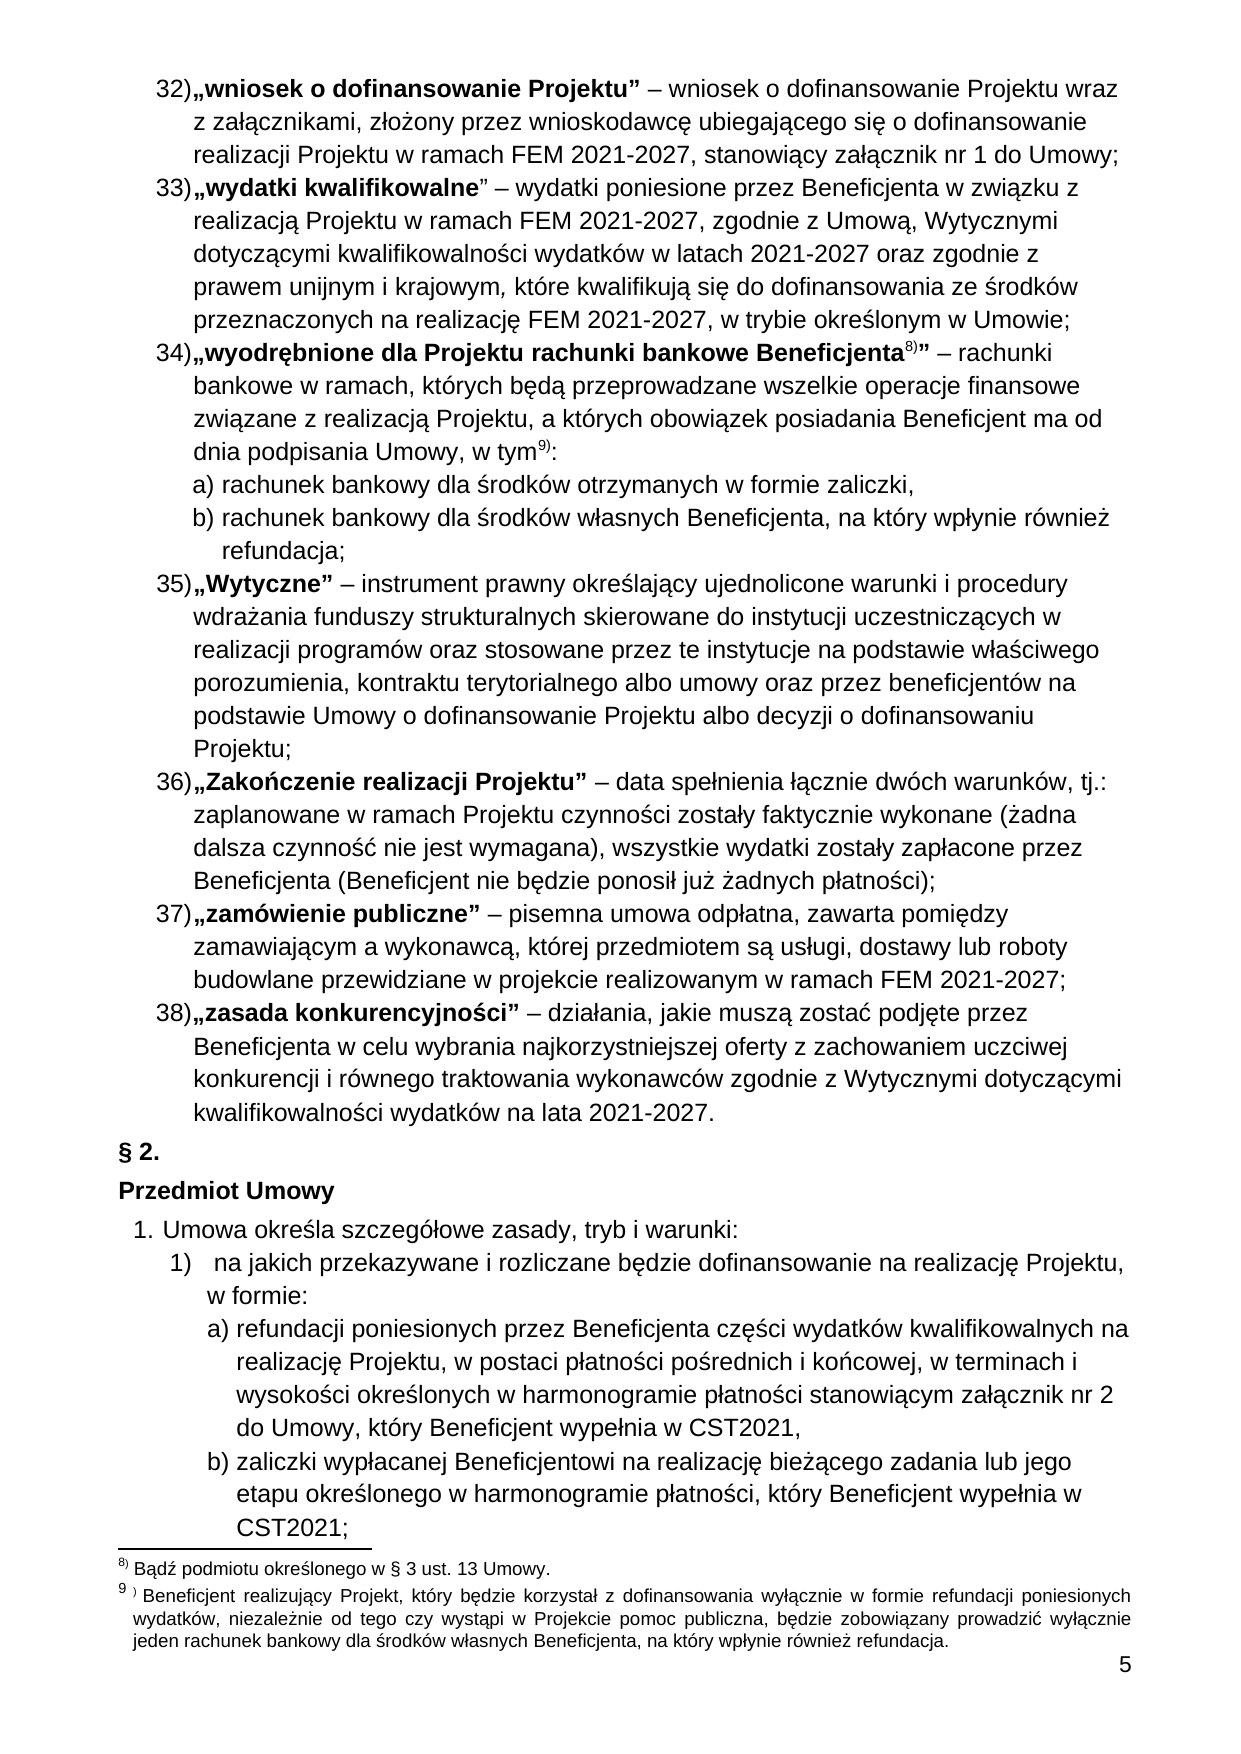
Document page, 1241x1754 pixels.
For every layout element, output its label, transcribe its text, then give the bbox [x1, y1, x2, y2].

list „wydatki kwalifikowalne” – wydatki poniesione przez Beneficjenta w związku z realizacją Projektu w ramach FEM 2021-2027, zgodnie z Umową, Wytycznymi dotyczącymi kwalifikowalności wydatków w latach 2021-2027 oraz zgodnie z prawem unijnym i krajowym, które kwalifikują się do dofinansowania ze środków przeznaczonych na realizację FEM 2021-2027, w trybie określonym w Umowie; [156, 173, 1132, 334]
list „zasada konkurencyjności” – działania, jakie muszą zostać podjęte przez Beneficjenta w celu wybrania najkorzystniejszej oferty z zachowaniem uczciwej konkurencji i równego traktowania wykonawców zgodnie z Wytycznymi dotyczącymi kwalifikowalności wydatków na lata 2021-2027. [156, 998, 1132, 1126]
list refundacji poniesionych przez Beneficjenta części wydatków kwalifikowalnych na realizację Projektu, w postaci płatności pośrednich i końcowej, w terminach i wysokości określonych w harmonogramie płatności stanowiącym załącznik nr 2 do Umowy, który Beneficjent wypełnia w CST2021, [207, 1314, 1132, 1442]
list Umowa określa szczegółowe zasady, tryb i warunki: [133, 1215, 1132, 1244]
subtitle Przedmiot Umowy [118, 1176, 1132, 1205]
list na jakich przekazywane i rozliczane będzie dofinansowanie na realizację Projektu, w formie: [169, 1248, 1132, 1310]
list „Wytyczne” – instrument prawny określający ujednolicone warunki i procedury wdrażania funduszy strukturalnych skierowane do instytucji uczestniczących w realizacji programów oraz stosowane przez te instytucje na podstawie właściwego porozumienia, kontraktu terytorialnego albo umowy oraz przez beneficjentów na podstawie Umowy o dofinansowanie Projektu albo decyzji o dofinansowaniu Projektu; [156, 569, 1132, 763]
list „wyodrębnione dla Projektu rachunki bankowe Beneficjenta)” – rachunki bankowe w ramach, których będą przeprowadzane wszelkie operacje finansowe związane z realizacją Projektu, a których obowiązek posiadania Beneficjent ma od dnia podpisania Umowy, w tym): [156, 338, 1132, 466]
subtitle § 2. [118, 1137, 1132, 1166]
list zaliczki wypłacanej Beneficjentowi na realizację bieżącego zadania lub jego etapu określonego w harmonogramie płatności, który Beneficjent wypełnia w CST2021; [207, 1446, 1132, 1541]
list rachunek bankowy dla środków własnych Beneficjenta, na który wpłynie również refundacja; [192, 503, 1132, 565]
list rachunek bankowy dla środków otrzymanych w formie zaliczki, [192, 470, 1132, 499]
list „Zakończenie realizacji Projektu” – data spełnienia łącznie dwóch warunków, tj.: zaplanowane w ramach Projektu czynności zostały faktycznie wykonane (żadna dalsza czynność nie jest wymagana), wszystkie wydatki zostały zapłacone przez Beneficjenta (Beneficjent nie będzie ponosił już żadnych płatności); [156, 767, 1132, 895]
list „wniosek o dofinansowanie Projektu” – wniosek o dofinansowanie Projektu wraz z załącznikami, złożony przez wnioskodawcę ubiegającego się o dofinansowanie realizacji Projektu w ramach FEM 2021-2027, stanowiący załącznik nr 1 do Umowy; [156, 74, 1132, 169]
list „zamówienie publiczne” – pisemna umowa odpłatna, zawarta pomiędzy zamawiającym a wykonawcą, której przedmiotem są usługi, dostawy lub roboty budowlane przewidziane w projekcie realizowanym w ramach FEM 2021-2027; [156, 899, 1132, 994]
